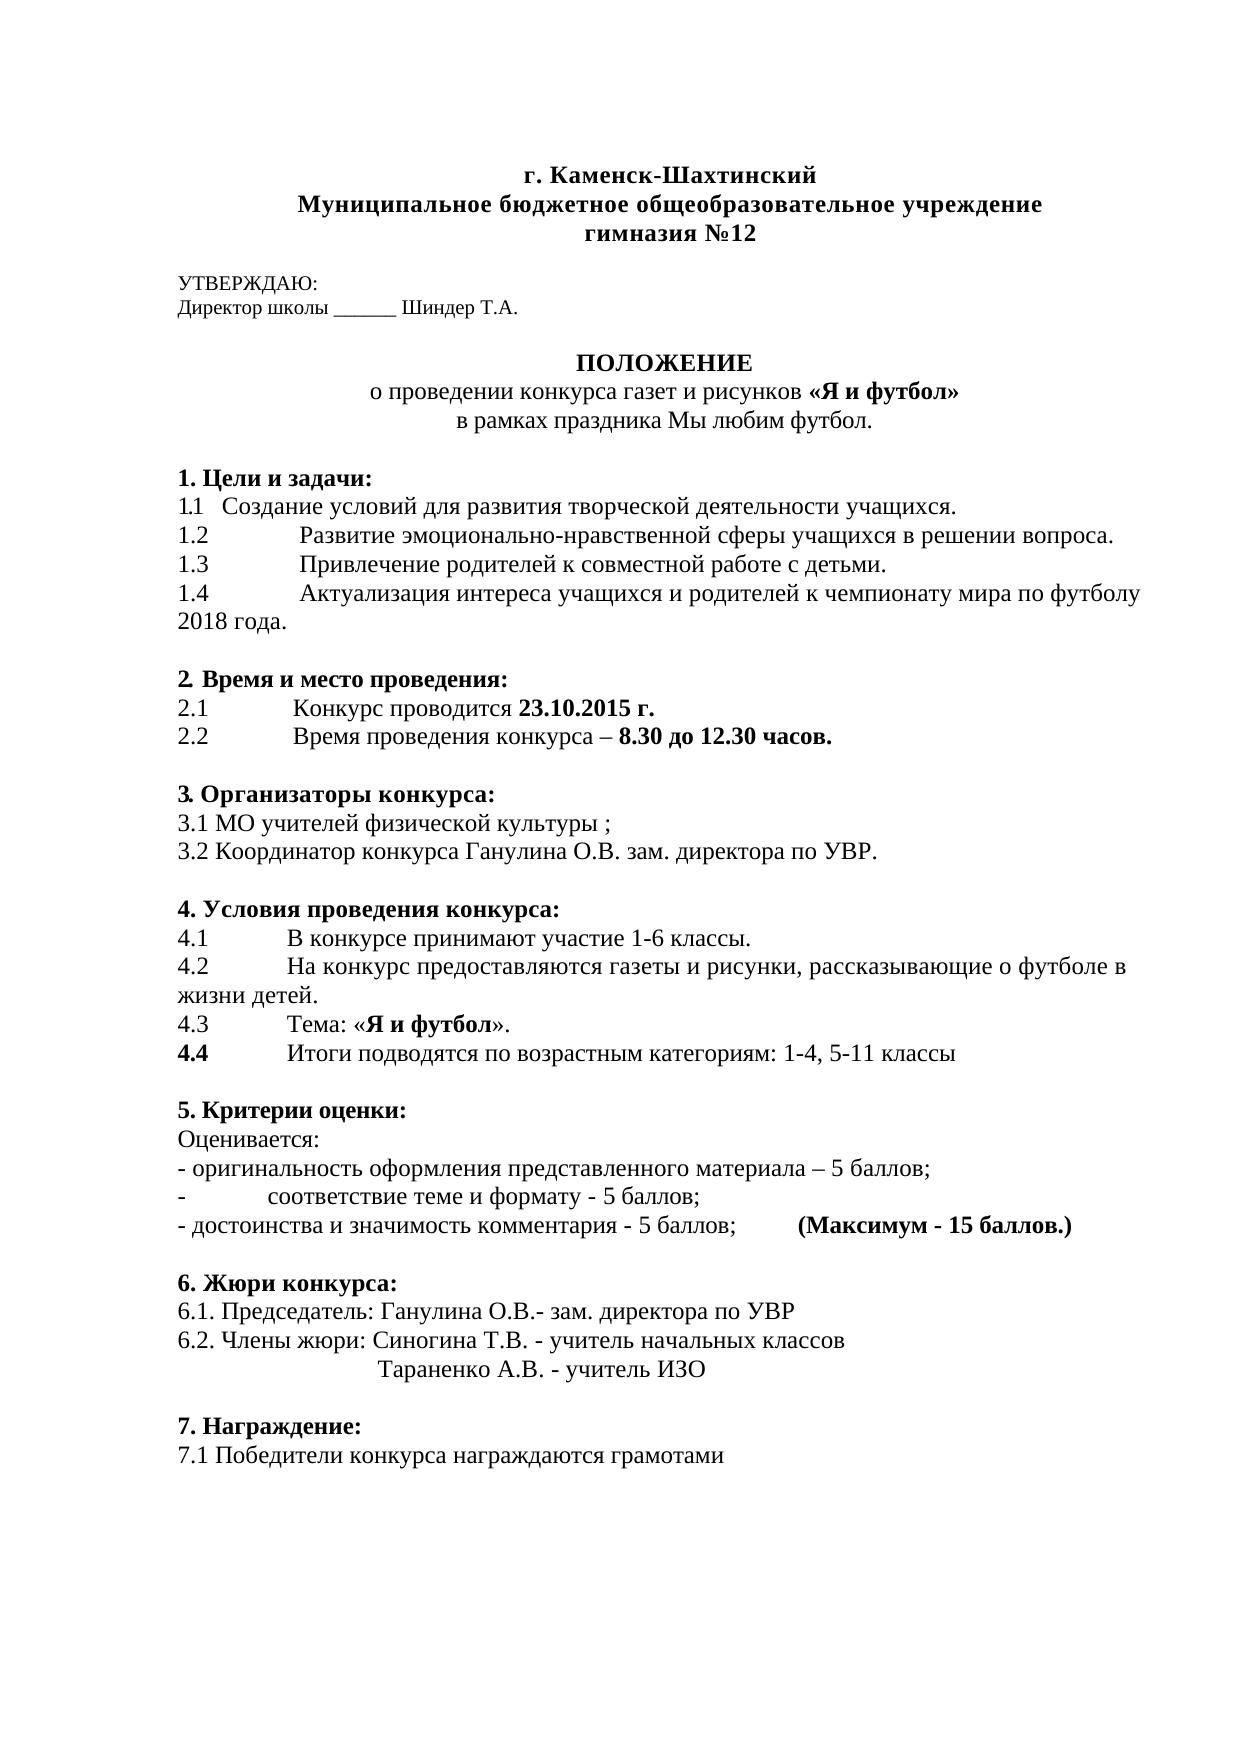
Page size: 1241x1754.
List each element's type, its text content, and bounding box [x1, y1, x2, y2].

list В конкурсе принимают участие 1-6 классы. [177, 923, 1152, 951]
text - оригинальность оформления представленного материала – 5 баллов; [177, 1153, 1152, 1181]
text ПОЛОЖЕНИЕ [177, 348, 1152, 376]
text в рамках праздника Мы любим футбол. [177, 405, 1152, 434]
list Развитие эмоционально-нравственной сферы учащихся в решении вопроса. [177, 520, 1152, 549]
text 4. Условия проведения конкурса: [177, 894, 1152, 923]
text 6.1. Председатель: Ганулина О.В.- зам. директора по УВР [177, 1296, 1152, 1325]
text 7. Награждение: [177, 1411, 1152, 1440]
text 3.1 МО учителей физической культуры ; [177, 808, 1152, 836]
text 7.1 Победители конкурса награждаются грамотами [177, 1440, 1152, 1469]
text УТВЕРЖДАЮ: [177, 271, 1152, 295]
list Привлечение родителей к совместной работе с детьми. [177, 549, 1152, 578]
text 6.2. Члены жюри: Синогина Т.В. - учитель начальных классов [177, 1325, 1152, 1354]
text 2. Время и место проведения: [177, 664, 1152, 693]
text Тараненко А.В. - учитель ИЗО [177, 1354, 1152, 1383]
text о проведении конкурса газет и рисунков «Я и футбол» [177, 376, 1152, 405]
text Директор школы ______ Шиндер Т.А. [177, 295, 1152, 319]
list Тема: «Я и футбол». [177, 1009, 1152, 1038]
text 1.1 Создание условий для развития творческой деятельности учащихся. [177, 491, 1152, 520]
list соответствие теме и формату - 5 баллов; [177, 1181, 1152, 1210]
text 3. Организаторы конкурса: [177, 779, 1152, 808]
text Муниципальное бюджетное общеобразовательное учреждение [177, 189, 1163, 218]
text гимназия №12 [177, 218, 1163, 247]
text г. Каменск-Шахтинский [177, 160, 1163, 189]
list Актуализация интереса учащихся и родителей к чемпионату мира по футболу 2018 года. [177, 578, 1152, 635]
list Итоги подводятся по возрастным категориям: 1-4, 5-11 классы [177, 1038, 1152, 1066]
text - достоинства и значимость комментария - 5 баллов; (Максимум - 15 баллов.) [177, 1210, 1152, 1239]
list На конкурс предоставляются газеты и рисунки, рассказывающие о футболе в жизни детей. [177, 951, 1152, 1009]
text 6. Жюри конкурса: [177, 1268, 1152, 1296]
text 1. Цели и задачи: [177, 463, 1152, 491]
text Оценивается: [177, 1124, 1152, 1153]
text 5. Критерии оценки: [177, 1095, 1152, 1124]
list Конкурс проводится 23.10.2015 г. [177, 693, 1152, 721]
list Время проведения конкурса – 8.30 до 12.30 часов. [177, 721, 1152, 750]
text 3.2 Координатор конкурса Ганулина О.В. зам. директора по УВР. [177, 836, 1152, 865]
